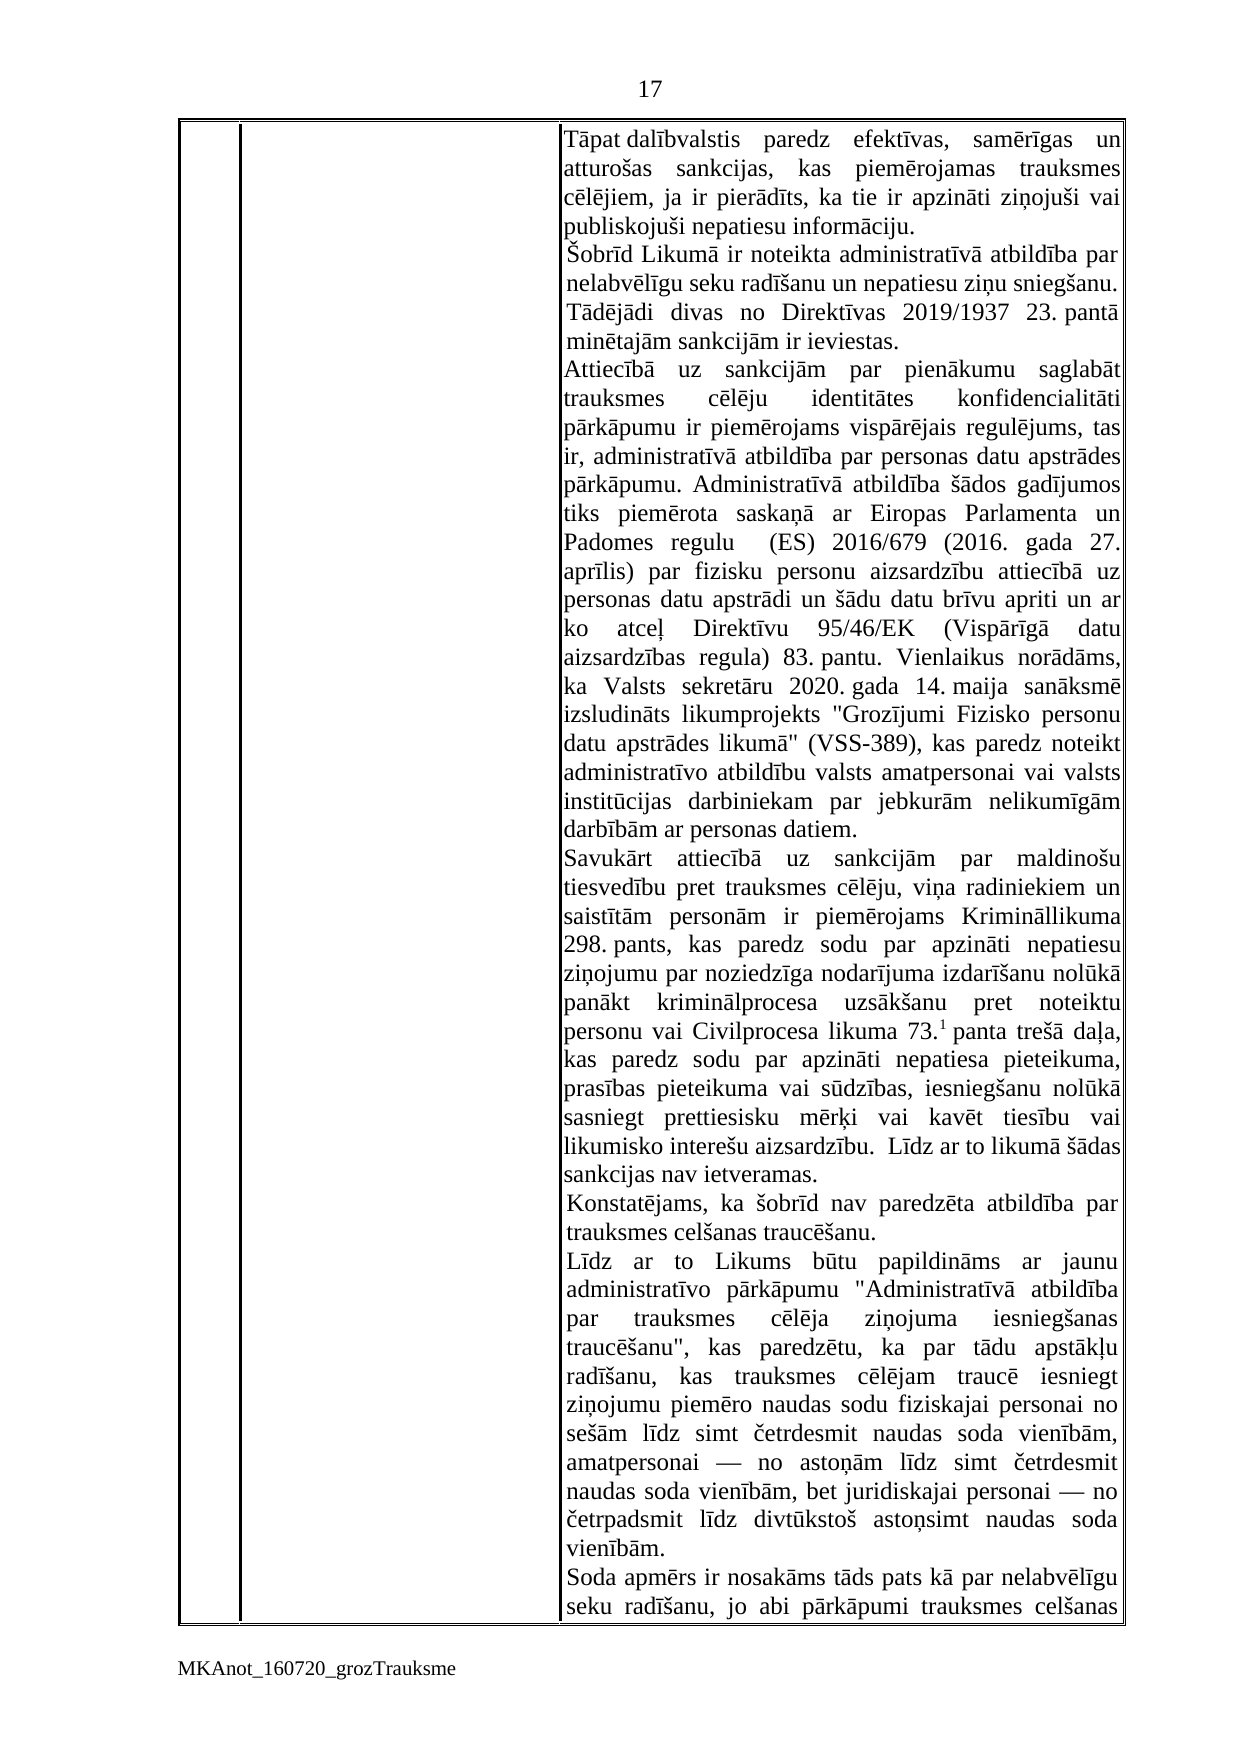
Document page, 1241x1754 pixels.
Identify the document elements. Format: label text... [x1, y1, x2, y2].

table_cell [240, 120, 560, 1623]
table_cell 2. [181, 120, 240, 1623]
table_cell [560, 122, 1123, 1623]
